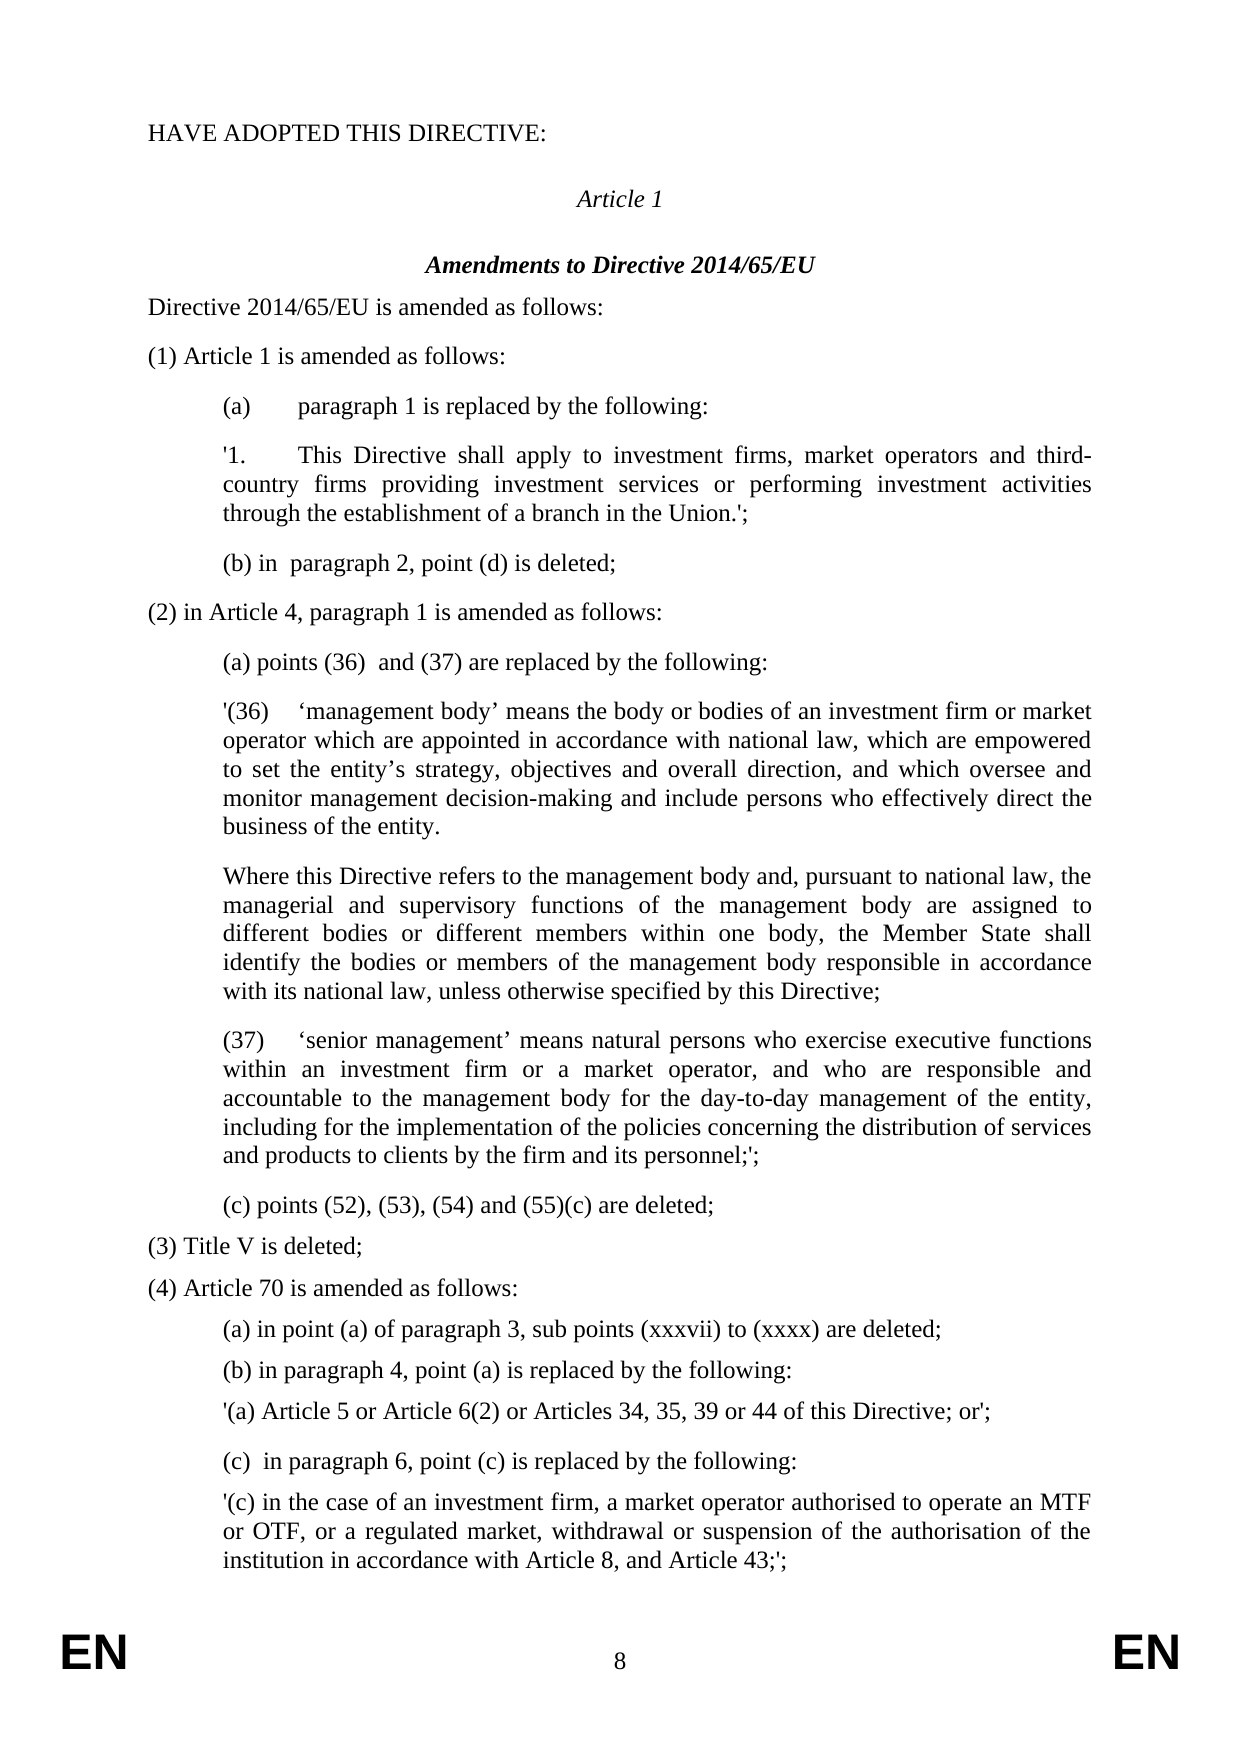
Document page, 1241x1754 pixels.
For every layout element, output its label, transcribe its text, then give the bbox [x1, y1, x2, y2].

text (b) in paragraph 2, point (d) is deleted; [148, 548, 1093, 576]
text Directive 2014/65/EU is amended as follows: [148, 292, 1093, 321]
text (2) in Article 4, paragraph 1 is amended as follows: [148, 597, 1093, 626]
text Article 1 [148, 184, 1093, 213]
text (c) in paragraph 6, point (c) is replaced by the following: [148, 1446, 1093, 1475]
text (1) Article 1 is amended as follows: [148, 341, 1093, 370]
text (a) points (36) and (37) are replaced by the following: [223, 647, 1093, 676]
text (b) in paragraph 4, point (a) is replaced by the following: [148, 1355, 1093, 1384]
text HAVE ADOPTED THIS DIRECTIVE: [148, 118, 1093, 147]
text Amendments to Directive 2014/65/EU [148, 251, 1093, 279]
text '(c) in the case of an investment firm, a market operator authorised to operate an MTF or OTF, or a regulated market, withdrawal or suspension of the authorisation of the institution in accordance with Article 8, and Article 43;'; [223, 1487, 1093, 1573]
text Where this Directive refers to the management body and, pursuant to national law, the managerial and supervisory functions of the management body are assigned to different bodies or different members within one body, the Member State shall identify the bodies or members of the management body responsible in accordance with its national law, unless otherwise specified by this Directive; [223, 861, 1093, 1005]
text (37) ‘senior management’ means natural persons who exercise executive functions within an investment firm or a market operator, and who are responsible and accountable to the management body for the day-to-day management of the entity, including for the implementation of the policies concerning the distribution of services and products to clients by the firm and its personnel;'; [223, 1026, 1093, 1169]
text '(a) Article 5 or Article 6(2) or Articles 34, 35, 39 or 44 of this Directive; or'; [148, 1396, 1093, 1425]
text (3) Title V is deleted; [148, 1231, 1093, 1260]
text (4) Article 70 is amended as follows: [148, 1273, 1093, 1301]
text (c) points (52), (53), (54) and (55)(c) are deleted; [223, 1190, 1093, 1219]
text '(36) ‘management body’ means the body or bodies of an investment firm or market operator which are appointed in accordance with national law, which are empowered to set the entity’s strategy, objectives and overall direction, and which oversee and monitor management decision-making and include persons who effectively direct the business of the entity. [223, 696, 1093, 840]
text (a) paragraph 1 is replaced by the following: [148, 391, 1093, 420]
text '1. This Directive shall apply to investment firms, market operators and third-country firms providing investment services or performing investment activities through the establishment of a branch in the Union.'; [223, 441, 1093, 527]
text (a) in point (a) of paragraph 3, sub points (xxxvii) to (xxxx) are deleted; [148, 1314, 1093, 1343]
